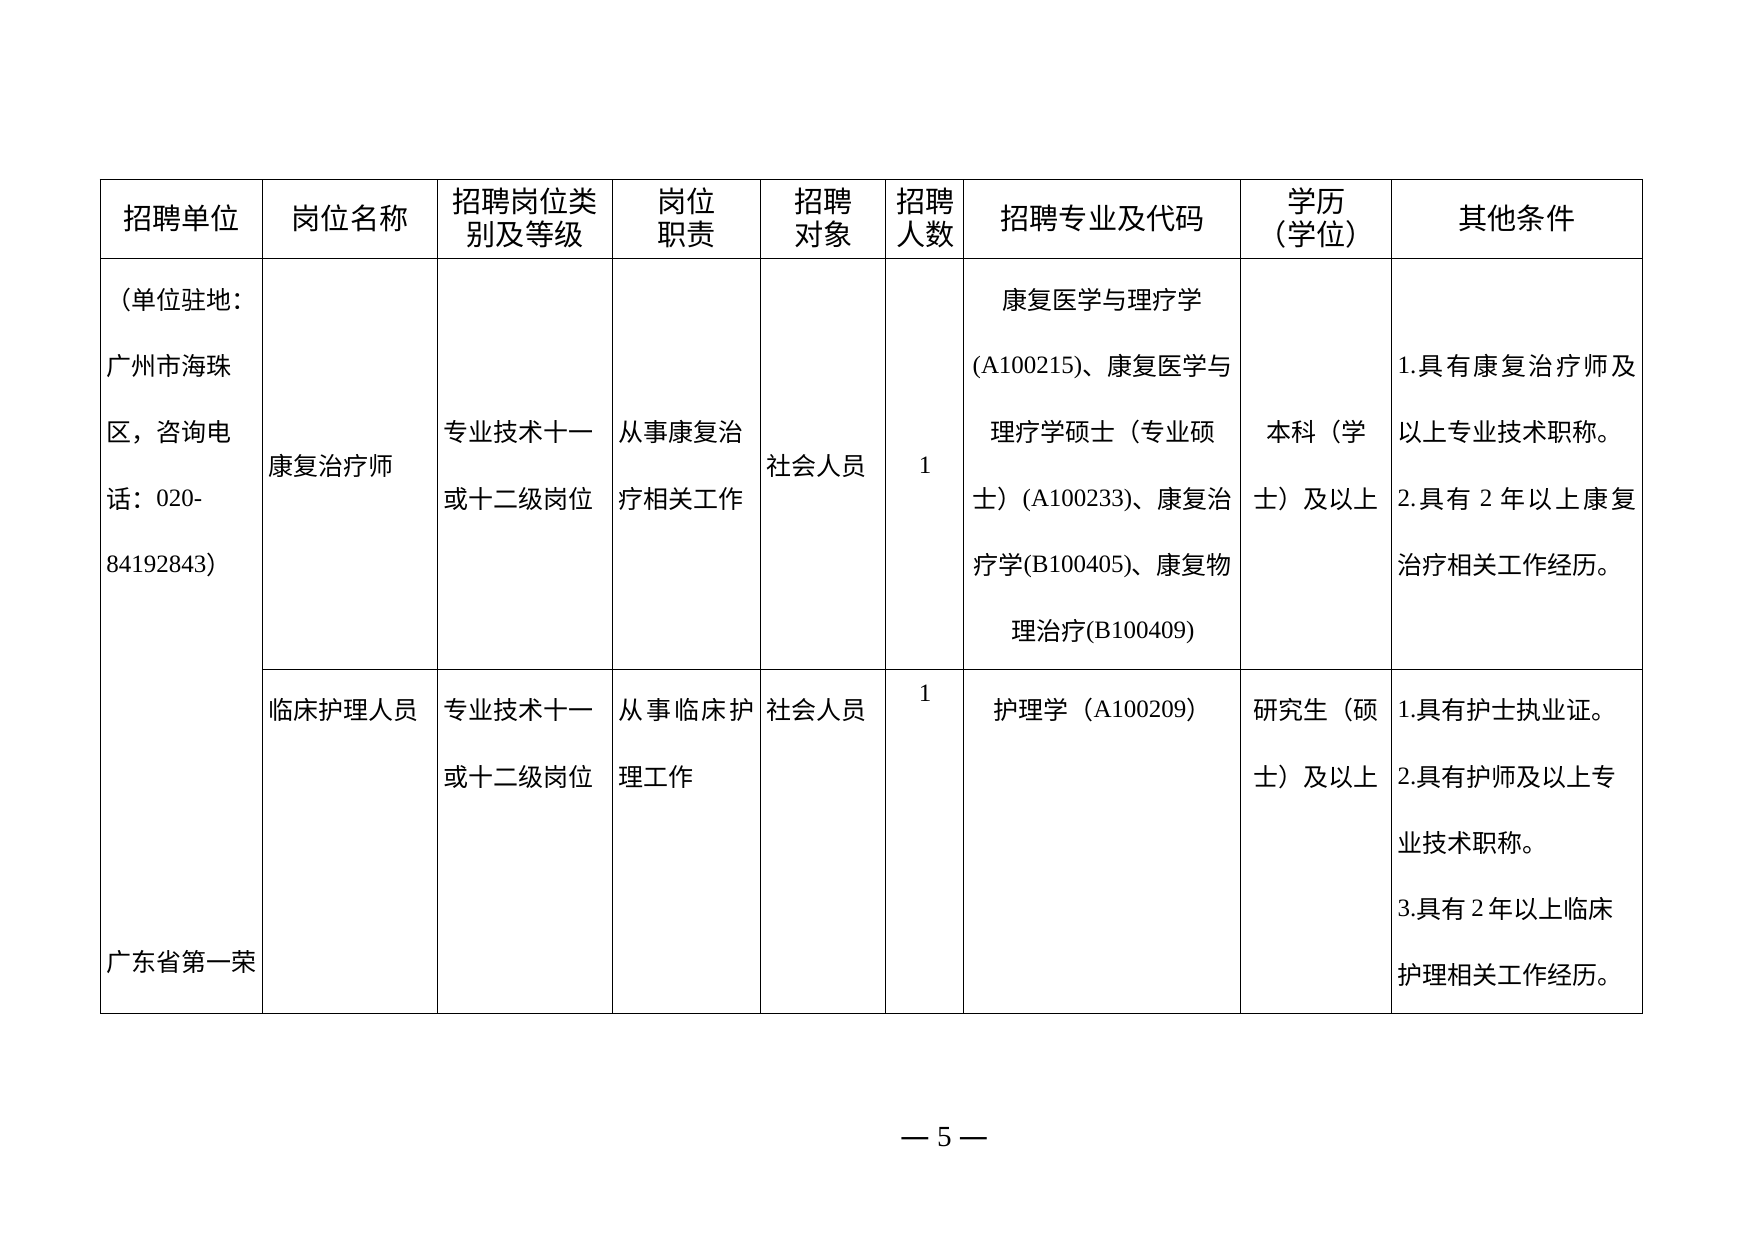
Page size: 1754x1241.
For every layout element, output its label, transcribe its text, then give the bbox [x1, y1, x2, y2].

table_header 招聘 对象 [761, 180, 885, 258]
table_cell 康复治疗师 [263, 259, 437, 669]
table_header 其他条件 [1392, 180, 1642, 258]
table_header 岗位 职责 [613, 180, 760, 258]
table_cell 社会人员 [761, 259, 885, 669]
table_cell 研究生（硕士）及以上 [1241, 670, 1391, 1013]
table_header 招聘岗位类别及等级 [438, 180, 612, 258]
table_header 招聘单位 [101, 180, 262, 258]
table_header 学历 （学位） [1241, 180, 1391, 258]
table_cell 1.具有康复治疗师及以上专业技术职称。 2.具有2年以上康复治疗相关工作经历。 [1392, 259, 1642, 669]
table_header 岗位名称 [263, 180, 437, 258]
table_cell 临床护理人员 [263, 670, 437, 1013]
table_cell 社会人员 [761, 670, 885, 1013]
table_cell 专业技术十一或十二级岗位 [438, 259, 612, 669]
table_header 招聘专业及代码 [964, 180, 1240, 258]
table_cell 从事临床护理工作 [613, 670, 760, 1013]
table_cell 从事康复治疗相关工作 [613, 259, 760, 669]
table_cell 本科（学士）及以上 [1241, 259, 1391, 669]
table_cell 专业技术十一或十二级岗位 [438, 670, 612, 1013]
table_cell 护理学（A100209） [964, 670, 1240, 1013]
table_cell 康复医学与理疗学(A100215)、康复医学与理疗学硕士（专业硕士）(A100233)、康复治疗学(B100405)、康复物理治疗(B100409) [964, 259, 1240, 669]
table_cell 1 [886, 259, 963, 669]
table_header 招聘人数 [886, 180, 963, 258]
table_cell 1.具有护士执业证。 2.具有护师及以上专业技术职称。 3.具有2年以上临床护理相关工作经历。 [1392, 670, 1642, 1013]
table_cell 1 [886, 670, 963, 1013]
